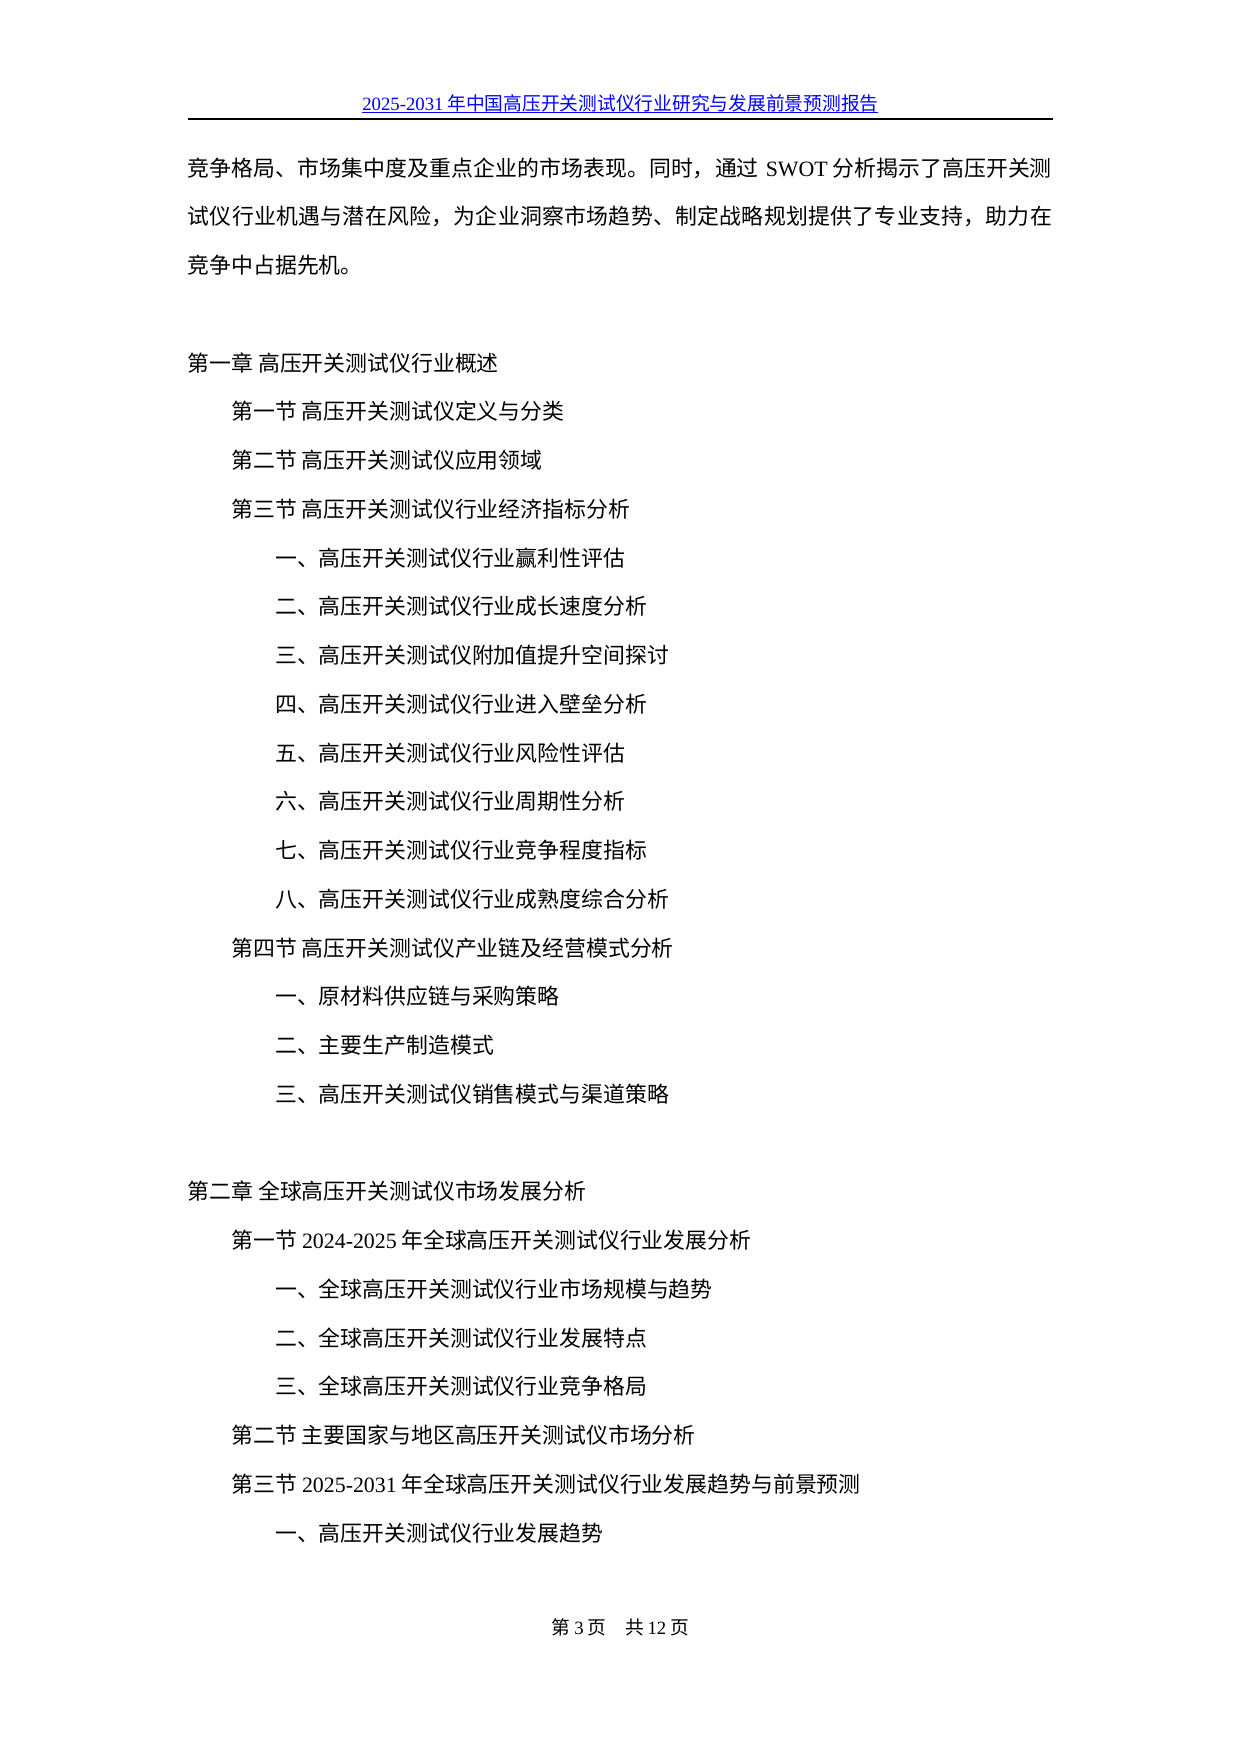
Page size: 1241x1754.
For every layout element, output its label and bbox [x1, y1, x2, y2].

text [187, 150, 1053, 1548]
